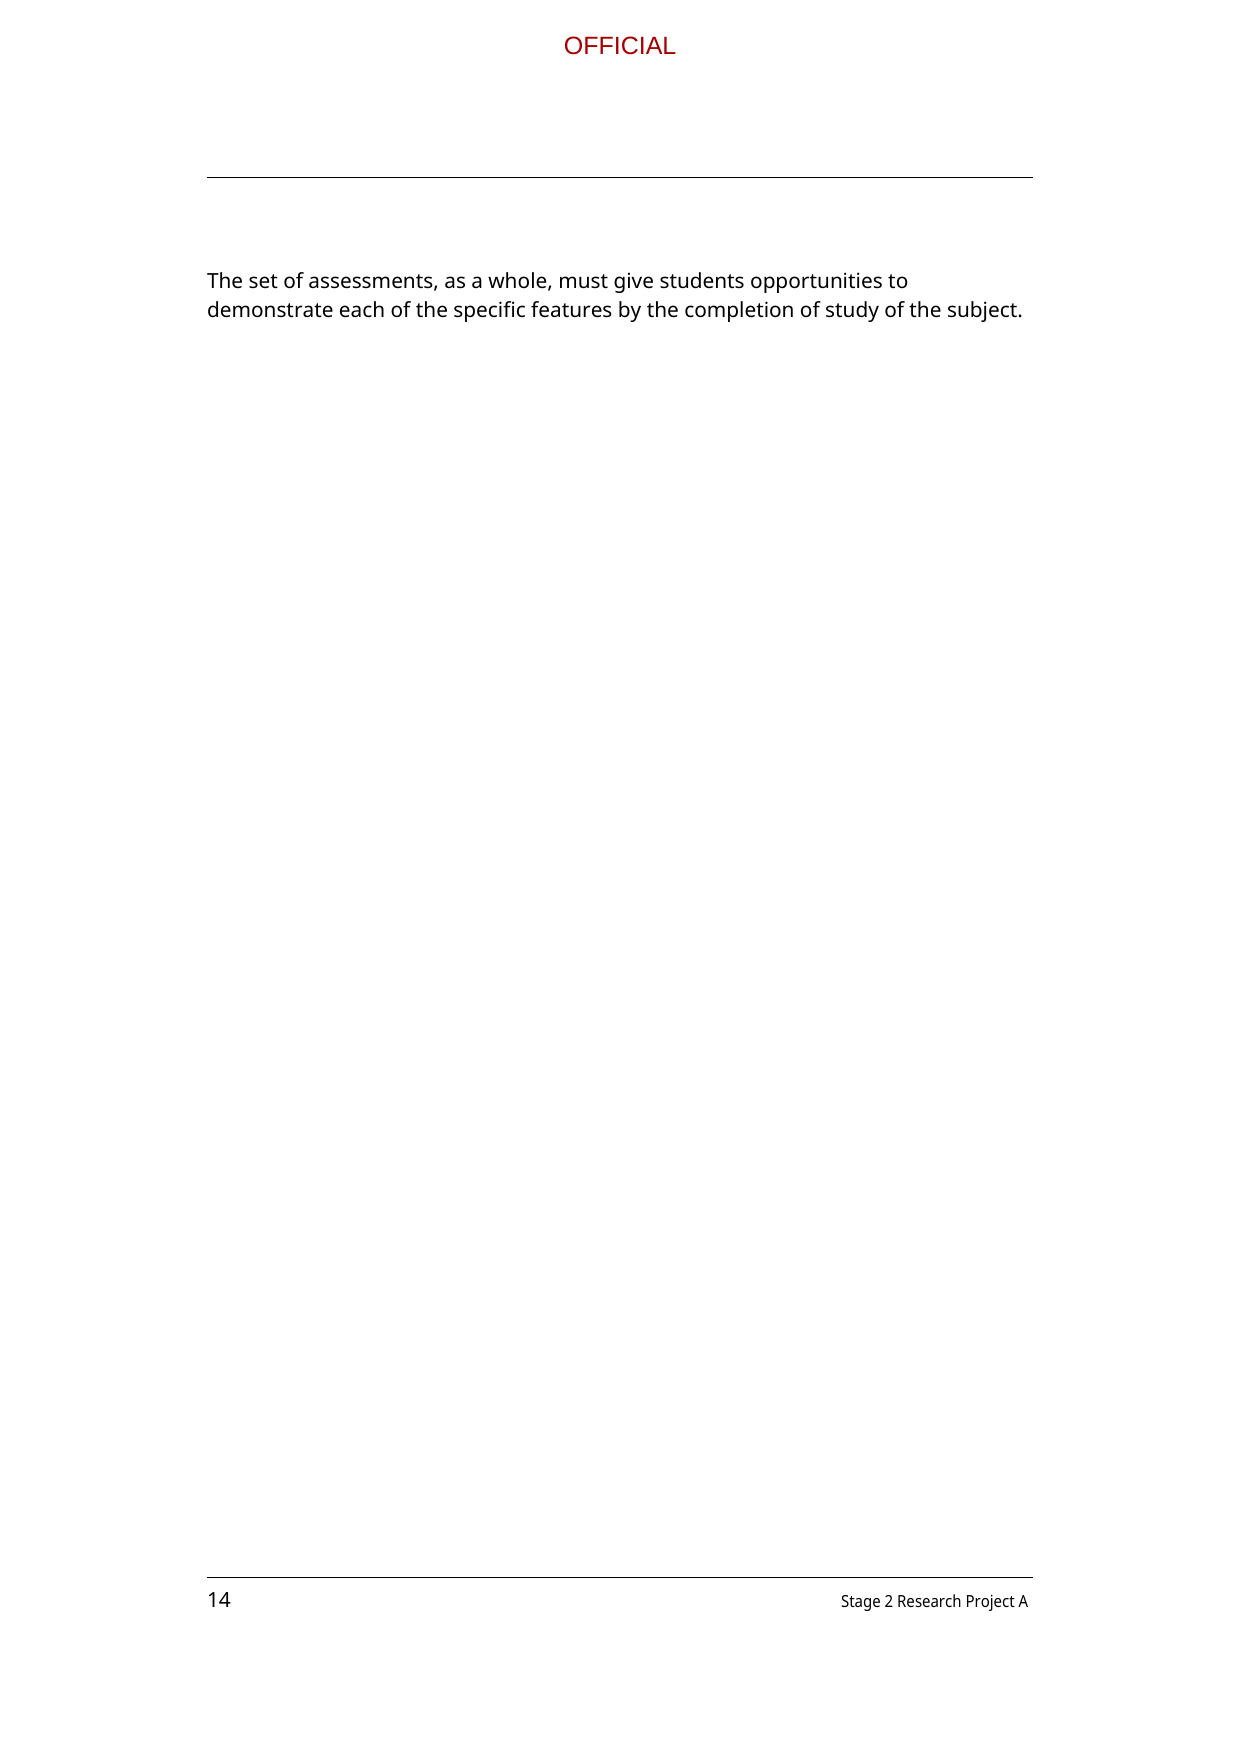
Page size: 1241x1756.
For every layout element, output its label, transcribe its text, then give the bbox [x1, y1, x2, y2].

text The set of assessments, as a whole, must give students opportunities to demonstrate each of the specific features by the completion of study of the subject. [207, 266, 1033, 323]
